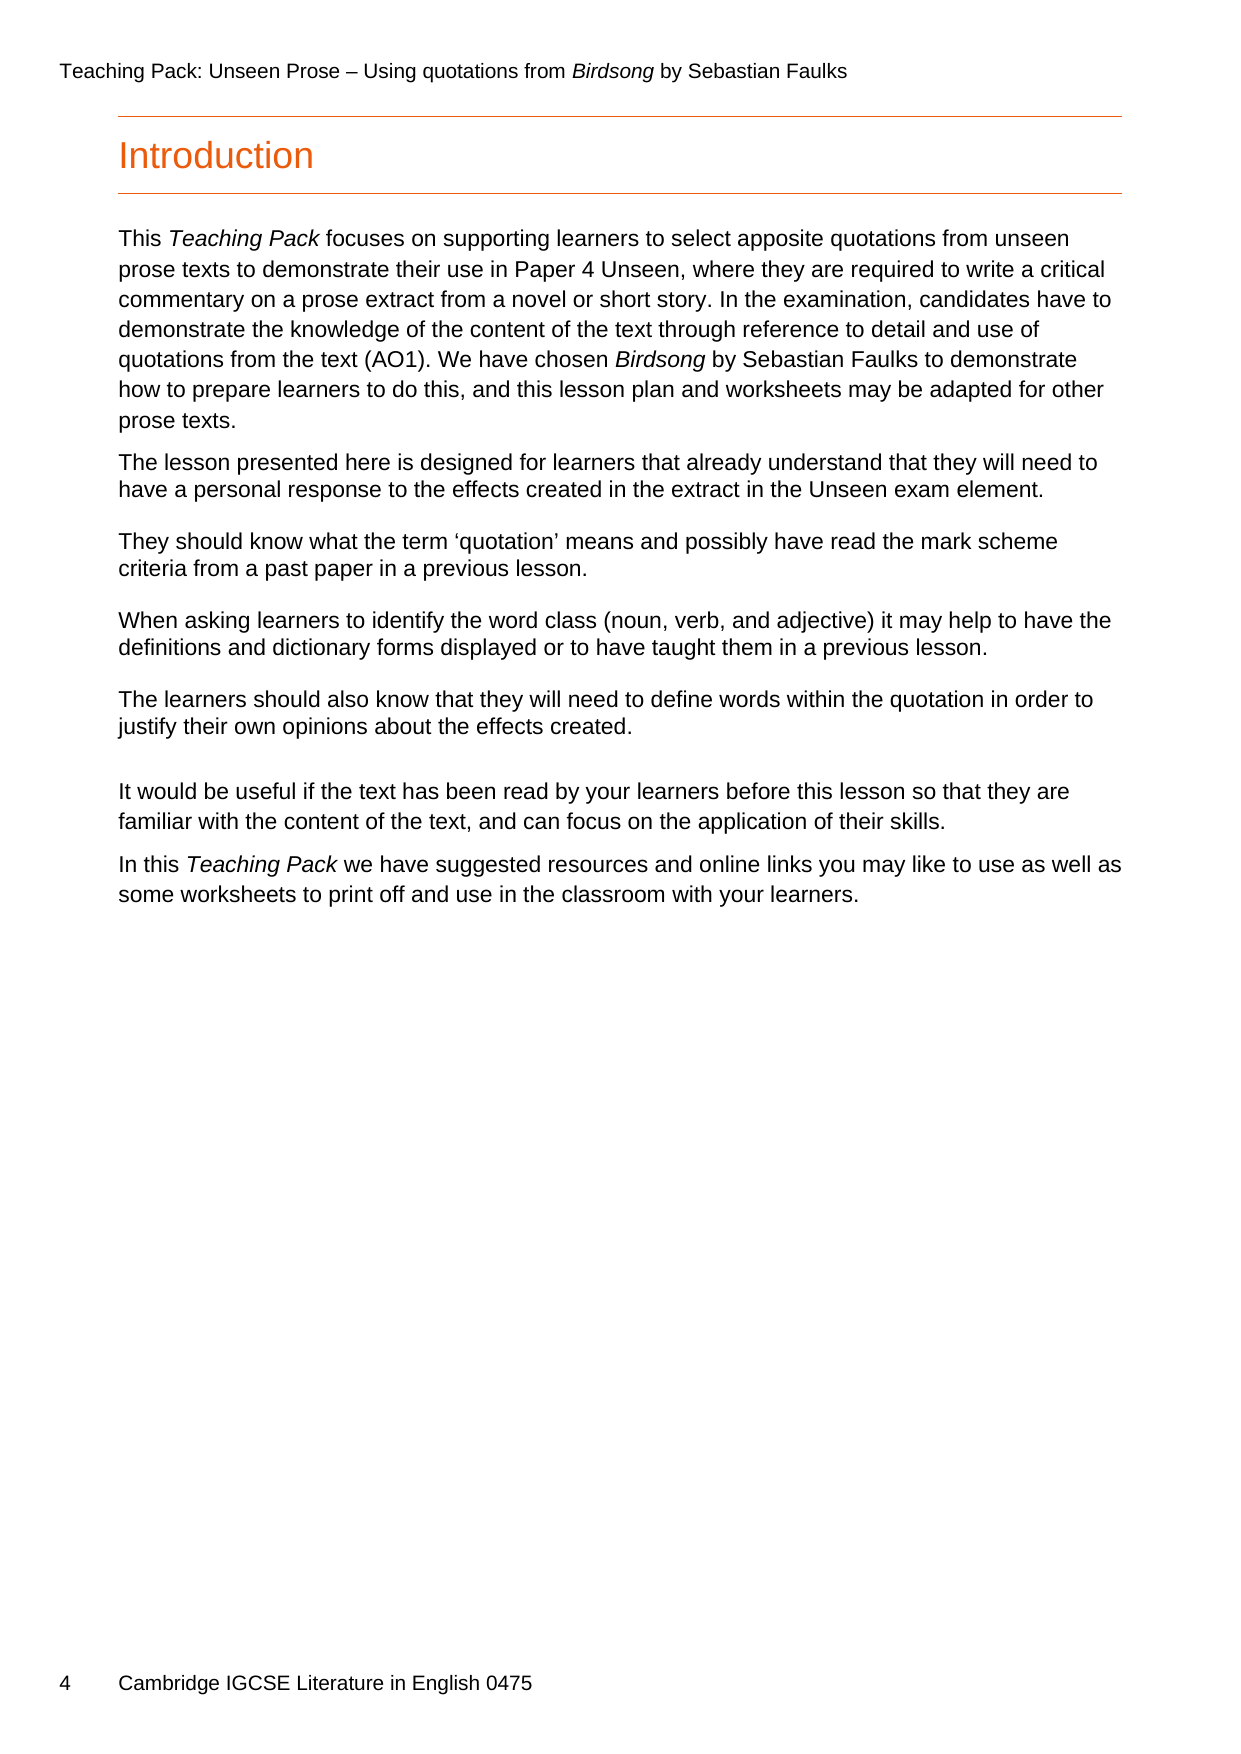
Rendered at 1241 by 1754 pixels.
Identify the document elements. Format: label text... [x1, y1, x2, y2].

text The learners should also know that they will need to define words within the quotation in order to justify their own opinions about the effects created. [118, 686, 1122, 739]
text When asking learners to identify the word class (noun, verb, and adjective) it may help to have the definitions and dictionary forms displayed or to have taught them in a previous lesson. [118, 607, 1122, 660]
text This Teaching Pack focuses on supporting learners to select apposite quotations from unseen prose texts to demonstrate their use in Paper 4 Unseen, where they are required to write a critical commentary on a prose extract from a novel or short story. In the examination, candidates have to demonstrate the knowledge of the content of the text through reference to detail and use of quotations from the text (AO1). We have chosen Birdsong by Sebastian Faulks to demonstrate how to prepare learners to do this, and this lesson plan and worksheets may be adapted for other prose texts. [118, 225, 1122, 433]
text In this Teaching Pack we have suggested resources and online links you may like to use as well as some worksheets to print off and use in the classroom with your learners. [118, 851, 1122, 907]
text The lesson presented here is designed for learners that already understand that they will need to have a personal response to the effects created in the extract in the Unseen exam element. [118, 449, 1122, 502]
text It would be useful if the text has been read by your learners before this lesson so that they are familiar with the content of the text, and can focus on the application of their skills. [118, 778, 1122, 834]
text They should know what the term ‘quotation’ means and possibly have read the mark scheme criteria from a past paper in a previous lesson. [118, 528, 1122, 581]
text Introduction [118, 117, 1122, 193]
